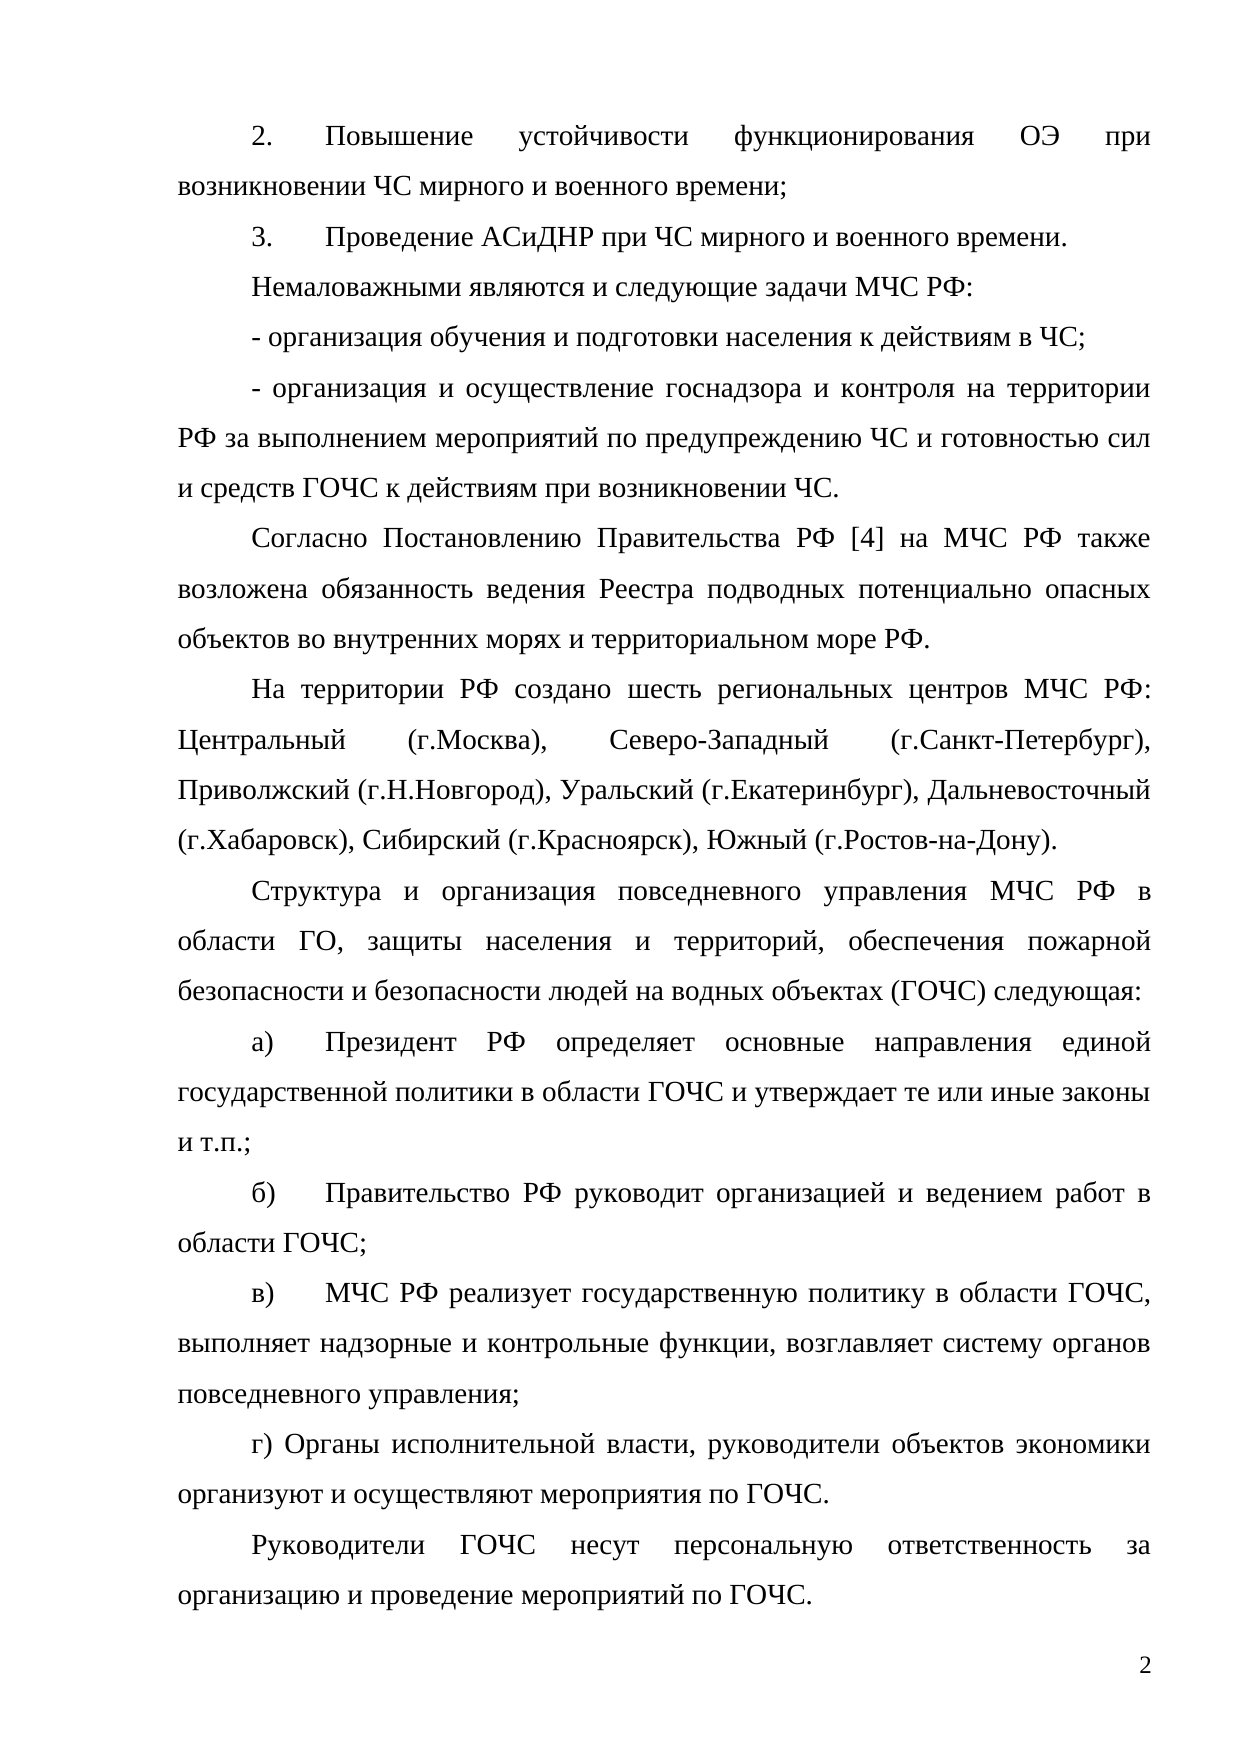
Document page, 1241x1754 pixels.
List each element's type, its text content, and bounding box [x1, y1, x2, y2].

text Руководители ГОЧС несут персональную ответственность за организацию и проведение мероприятий по ГОЧС. [177, 1527, 1152, 1611]
list Повышение устойчивости функционирования ОЭ при возникновении ЧС мирного и военного времени; [177, 118, 1152, 202]
text в) МЧС РФ реализует государственную политику в области ГОЧС, выполняет надзорные и контрольные функции, возглавляет систему органов повседневного управления; [177, 1275, 1152, 1409]
text Структура и организация повседневного управления МЧС РФ в области ГО, защиты населения и территорий, обеспечения пожарной безопасности и безопасности людей на водных объектах (ГОЧС) следующая: [177, 873, 1152, 1007]
text - организация и осуществление госнадзора и контроля на территории РФ за выполнением мероприятий по предупреждению ЧС и готовностью сил и средств ГОЧС к действиям при возникновении ЧС. [177, 370, 1152, 504]
text Согласно Постановлению Правительства РФ [4] на МЧС РФ также возложена обязанность ведения Реестра подводных потенциально опасных объектов во внутренних морях и территориальном море РФ. [177, 521, 1152, 655]
text б) Правительство РФ руководит организацией и ведением работ в области ГОЧС; [177, 1175, 1152, 1258]
list Проведение АСиДНР при ЧС мирного и военного времени. [177, 219, 1152, 252]
text г) Органы исполнительной власти, руководители объектов экономики организуют и осуществляют мероприятия по ГОЧС. [177, 1426, 1152, 1510]
text - организация обучения и подготовки населения к действиям в ЧС; [177, 319, 1152, 353]
text Немаловажными являются и следующие задачи МЧС РФ: [177, 269, 1152, 303]
text На территории РФ создано шесть региональных центров МЧС РФ: Центральный (г.Москва), Северо-Западный (г.Санкт-Петербург), Приволжский (г.Н.Новгород), Уральский (г.Екатеринбург), Дальневосточный (г.Хабаровск), Сибирский (г.Красноярск), Южный (г.Ростов-на-Дону). [177, 672, 1152, 856]
text а) Президент РФ определяет основные направления единой государственной политики в области ГОЧС и утверждает те или иные законы и т.п.; [177, 1024, 1152, 1158]
